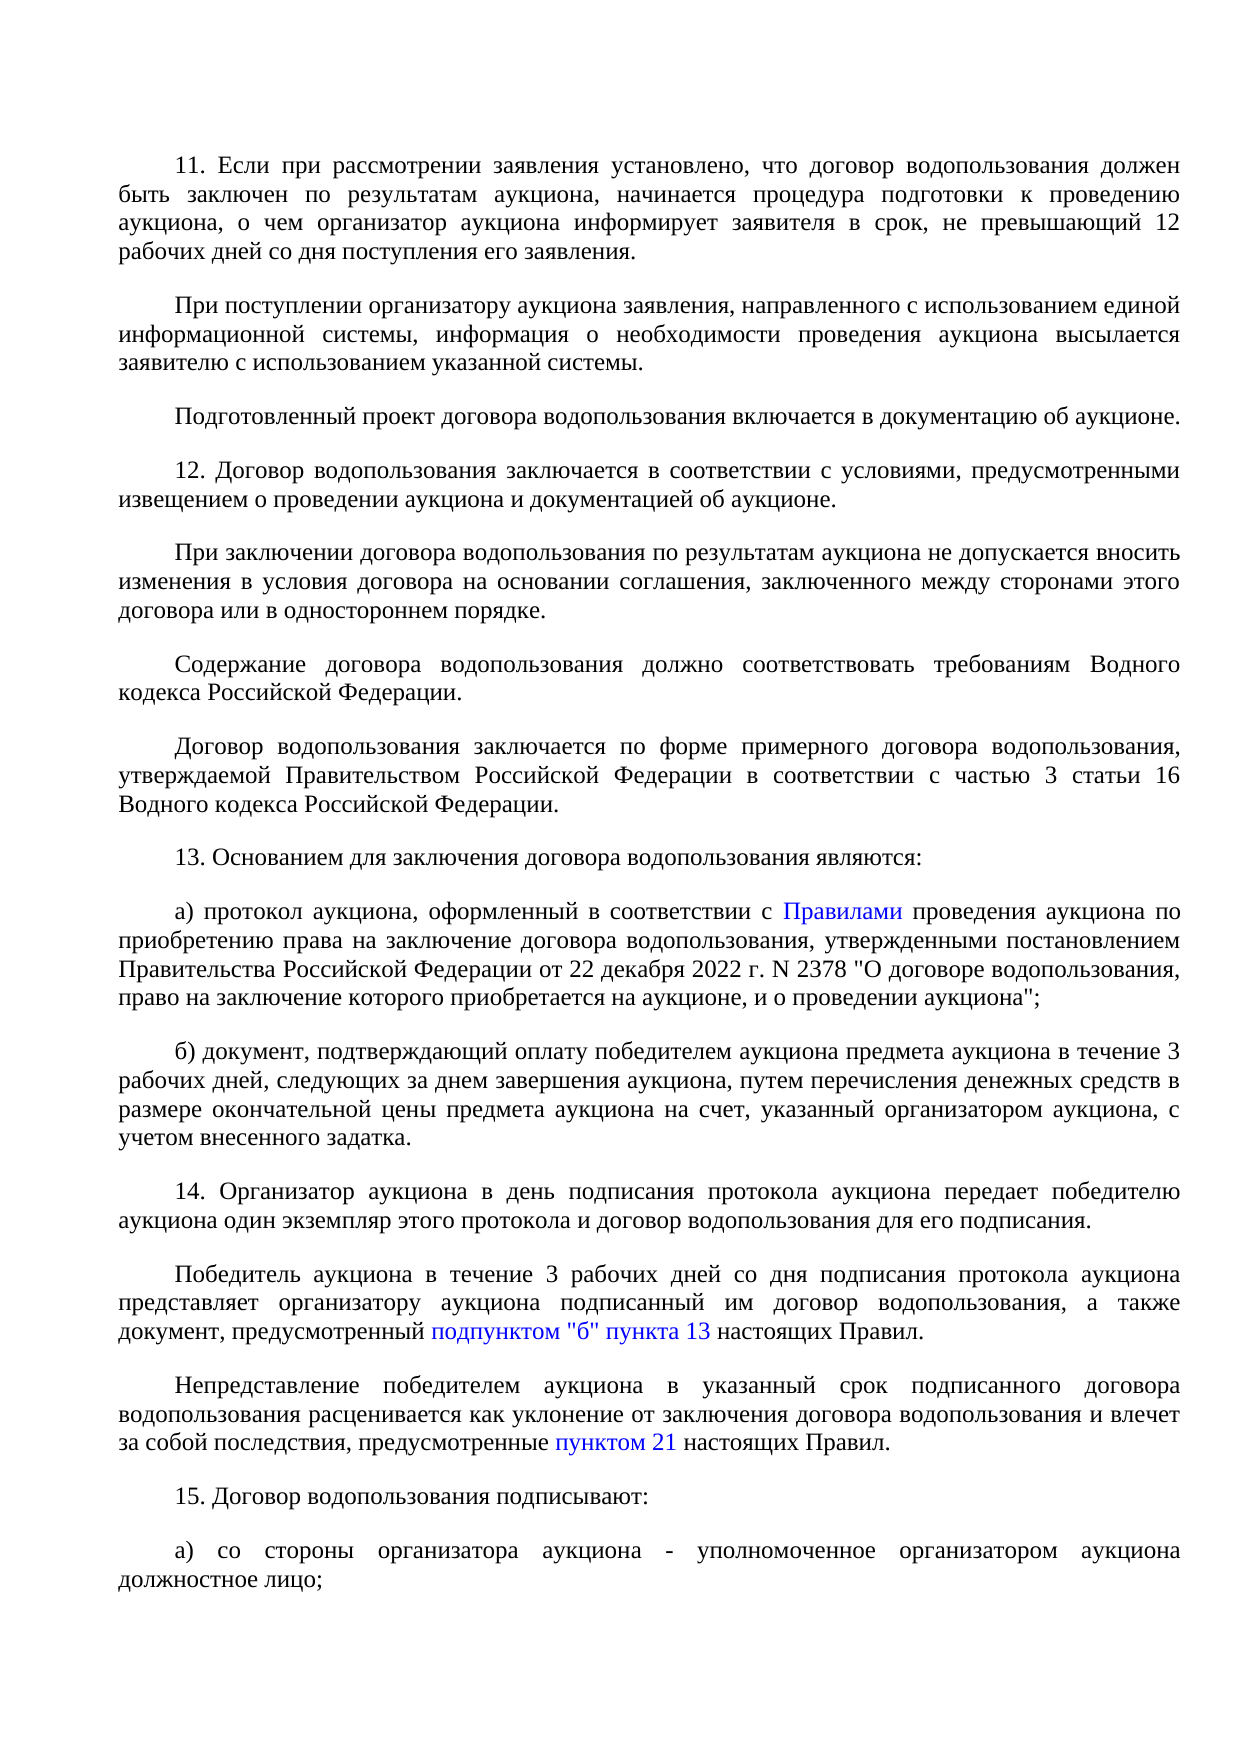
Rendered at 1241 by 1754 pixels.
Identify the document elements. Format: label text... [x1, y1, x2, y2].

text 15. Договор водопользования подписывают: [118, 1481, 1181, 1510]
text 13. Основанием для заключения договора водопользования являются: [118, 842, 1181, 871]
text 14. Организатор аукциона в день подписания протокола аукциона передает победителю аукциона один экземпляр этого протокола и договор водопользования для его подписания. [118, 1176, 1181, 1234]
text При заключении договора водопользования по результатам аукциона не допускается вносить изменения в условия договора на основании соглашения, заключенного между сторонами этого договора или в одностороннем порядке. [118, 537, 1181, 624]
text б) документ, подтверждающий оплату победителем аукциона предмета аукциона в течение 3 рабочих дней, следующих за днем завершения аукциона, путем перечисления денежных средств в размере окончательной цены предмета аукциона на счет, указанный организатором аукциона, с учетом внесенного задатка. [118, 1036, 1181, 1151]
text 11. Если при рассмотрении заявления установлено, что договор водопользования должен быть заключен по результатам аукциона, начинается процедура подготовки к проведению аукциона, о чем организатор аукциона информирует заявителя в срок, не превышающий 12 рабочих дней со дня поступления его заявления. [118, 150, 1181, 265]
text При поступлении организатору аукциона заявления, направленного с использованием единой информационной системы, информация о необходимости проведения аукциона высылается заявителю с использованием указанной системы. [118, 290, 1181, 376]
text 12. Договор водопользования заключается в соответствии с условиями, предусмотренными извещением о проведении аукциона и документацией об аукционе. [118, 455, 1181, 512]
text а) протокол аукциона, оформленный в соответствии с Правилами проведения аукциона по приобретению права на заключение договора водопользования, утвержденными постановлением Правительства Российской Федерации от 22 декабря 2022 г. N 2378 "О договоре водопользования, право на заключение которого приобретается на аукционе, и о проведении аукциона"; [118, 896, 1181, 1011]
text Договор водопользования заключается по форме примерного договора водопользования, утверждаемой Правительством Российской Федерации в соответствии с частью 3 статьи 16 Водного кодекса Российской Федерации. [118, 731, 1181, 817]
text а) со стороны организатора аукциона - уполномоченное организатором аукциона должностное лицо; [118, 1535, 1181, 1592]
text Содержание договора водопользования должно соответствовать требованиям Водного кодекса Российской Федерации. [118, 649, 1181, 706]
text Победитель аукциона в течение 3 рабочих дней со дня подписания протокола аукциона представляет организатору аукциона подписанный им договор водопользования, а также документ, предусмотренный подпунктом "б" пункта 13 настоящих Правил. [118, 1259, 1181, 1345]
text Подготовленный проект договора водопользования включается в документацию об аукционе. [118, 401, 1181, 430]
text Непредставление победителем аукциона в указанный срок подписанного договора водопользования расценивается как уклонение от заключения договора водопользования и влечет за собой последствия, предусмотренные пунктом 21 настоящих Правил. [118, 1370, 1181, 1456]
